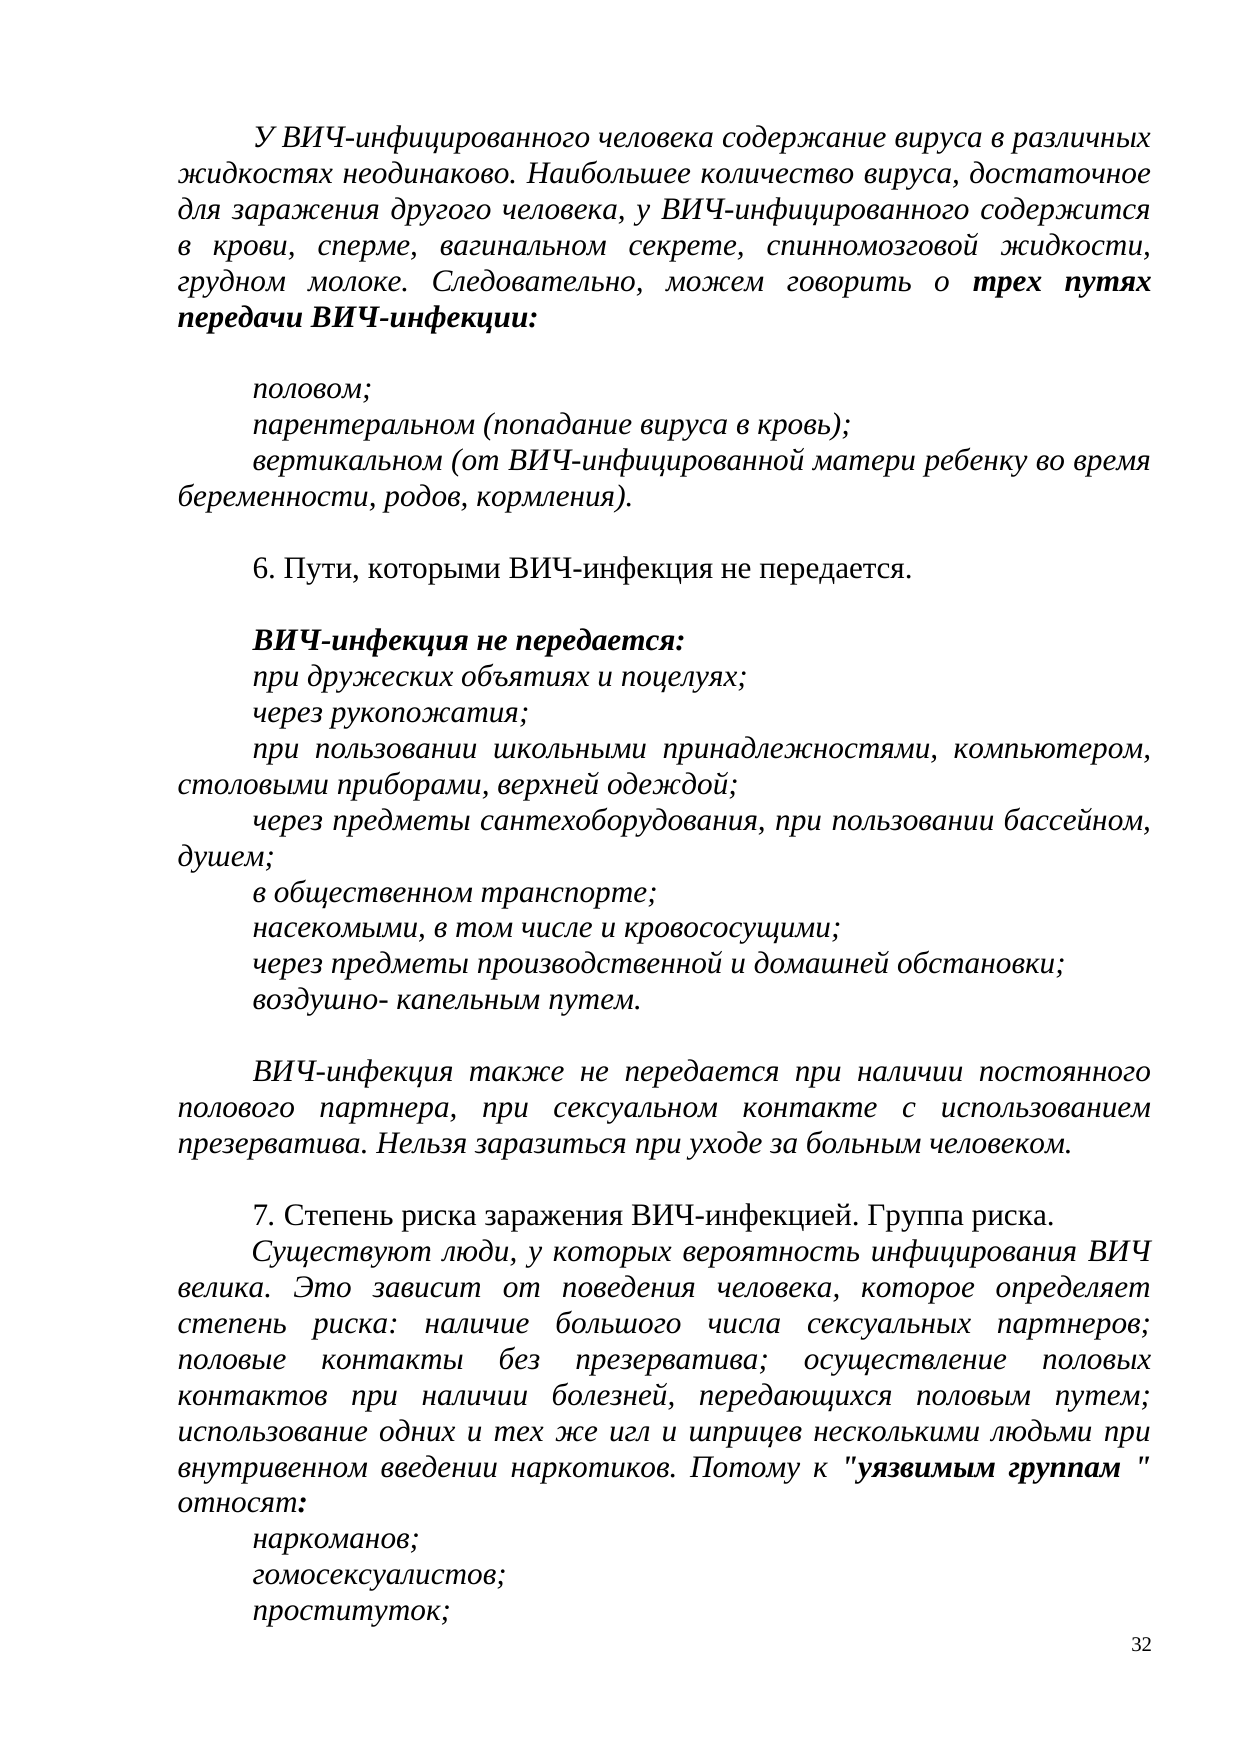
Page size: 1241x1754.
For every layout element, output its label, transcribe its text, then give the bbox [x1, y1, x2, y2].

text наркоманов; [177, 1520, 1152, 1556]
text через рукопожатия; [177, 693, 1152, 729]
text насекомыми, в том числе и кровососущими; [177, 909, 1152, 945]
text парентеральном (попадание вируса в кровь); [177, 406, 1152, 442]
text ВИЧ-инфекция не передается: [177, 621, 1152, 657]
text при пользовании школьными принадлежностями, компьютером, столовыми приборами, верхней одеждой; [177, 729, 1152, 801]
text при дружеских объятиях и поцелуях; [177, 657, 1152, 693]
text У ВИЧ-инфицированного человека содержание вируса в различных жидкостях неодинаково. Наибольшее количество вируса, достаточное для заражения другого человека, у ВИЧ-инфицированного содержится в крови, сперме, вагинальном секрете, спинномозговой жидкости, грудном молоке. Следовательно, можем говорить о трех путях передачи ВИЧ-инфекции: [177, 118, 1152, 334]
text гомосексуалистов; [177, 1556, 1152, 1592]
text половом; [177, 370, 1152, 406]
text ВИЧ-инфекция также не передается при наличии постоянного полового партнера, при сексуальном контакте с использованием презерватива. Нельзя заразиться при уходе за больным человеком. [177, 1052, 1152, 1160]
text в общественном транспорте; [177, 873, 1152, 909]
text через предметы сантехоборудования, при пользовании бассейном, душем; [177, 801, 1152, 873]
text воздушно- капельным путем. [177, 981, 1152, 1017]
text вертикальном (от ВИЧ-инфицированной матери ребенку во время беременности, родов, кормления). [177, 442, 1152, 513]
text через предметы производственной и домашней обстановки; [177, 945, 1152, 981]
text 7. Степень риска заражения ВИЧ-инфекцией. Группа риска. [252, 1196, 1152, 1232]
text Существуют люди, у которых вероятность инфицирования ВИЧ велика. Это зависит от поведения человека, которое определяет степень риска: наличие большого числа сексуальных партнеров; половые контакты без презерватива; осуществление половых контактов при наличии болезней, передающихся половым путем; использование одних и тех же игл и шприцев несколькими людьми при внутривенном введении наркотиков. Потому к "уязвимым группам " относят: [177, 1232, 1152, 1520]
text 6. Пути, которыми ВИЧ-инфекция не передается. [177, 549, 1152, 585]
text проституток; [177, 1592, 1152, 1627]
